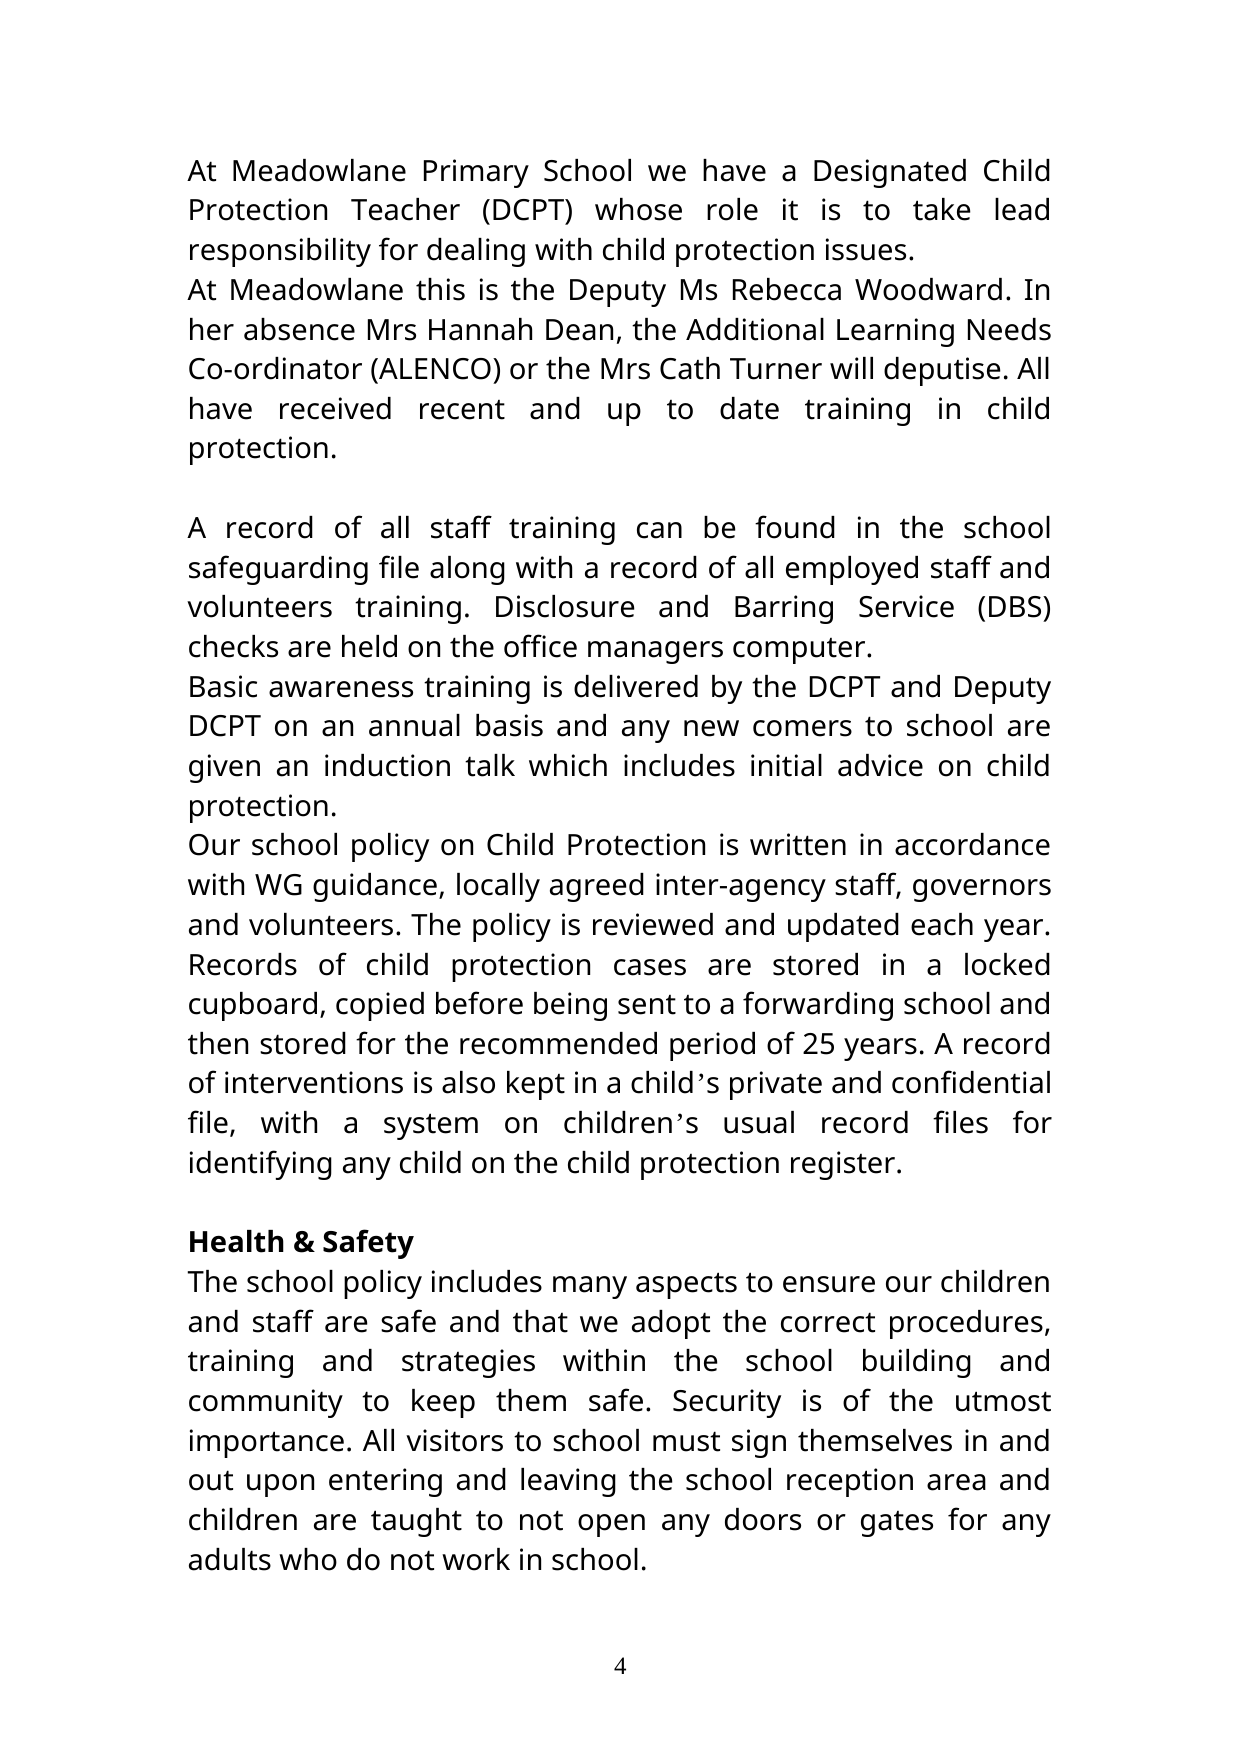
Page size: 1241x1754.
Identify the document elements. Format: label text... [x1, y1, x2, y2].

text Health & Safety [187, 1222, 1053, 1261]
text Basic awareness training is delivered by the DCPT and Deputy DCPT on an annual basis and any new comers to school are given an induction talk which includes initial advice on child protection. [187, 666, 1053, 825]
text At Meadowlane this is the Deputy Ms Rebecca Woodward. In her absence Mrs Hannah Dean, the Additional Learning Needs Co-ordinator (ALENCO) or the Mrs Cath Turner will deputise. All have received recent and up to date training in child protection. [187, 269, 1053, 467]
text A record of all staff training can be found in the school safeguarding file along with a record of all employed staff and volunteers training. Disclosure and Barring Service (DBS) checks are held on the office managers computer. [187, 507, 1053, 666]
text Our school policy on Child Protection is written in accordance with WG guidance, locally agreed inter-agency staff, governors and volunteers. The policy is reviewed and updated each year. Records of child protection cases are stored in a locked cupboard, copied before being sent to a forwarding school and then stored for the recommended period of 25 years. A record of interventions is also kept in a child’s private and confidential file, with a system on children’s usual record files for identifying any child on the child protection register. [187, 825, 1053, 1182]
text At Meadowlane Primary School we have a Designated Child Protection Teacher (DCPT) whose role it is to take lead responsibility for dealing with child protection issues. [187, 150, 1053, 269]
text The school policy includes many aspects to ensure our children and staff are safe and that we adopt the correct procedures, training and strategies within the school building and community to keep them safe. Security is of the utmost importance. All visitors to school must sign themselves in and out upon entering and leaving the school reception area and children are taught to not open any doors or gates for any adults who do not work in school. [187, 1261, 1053, 1579]
